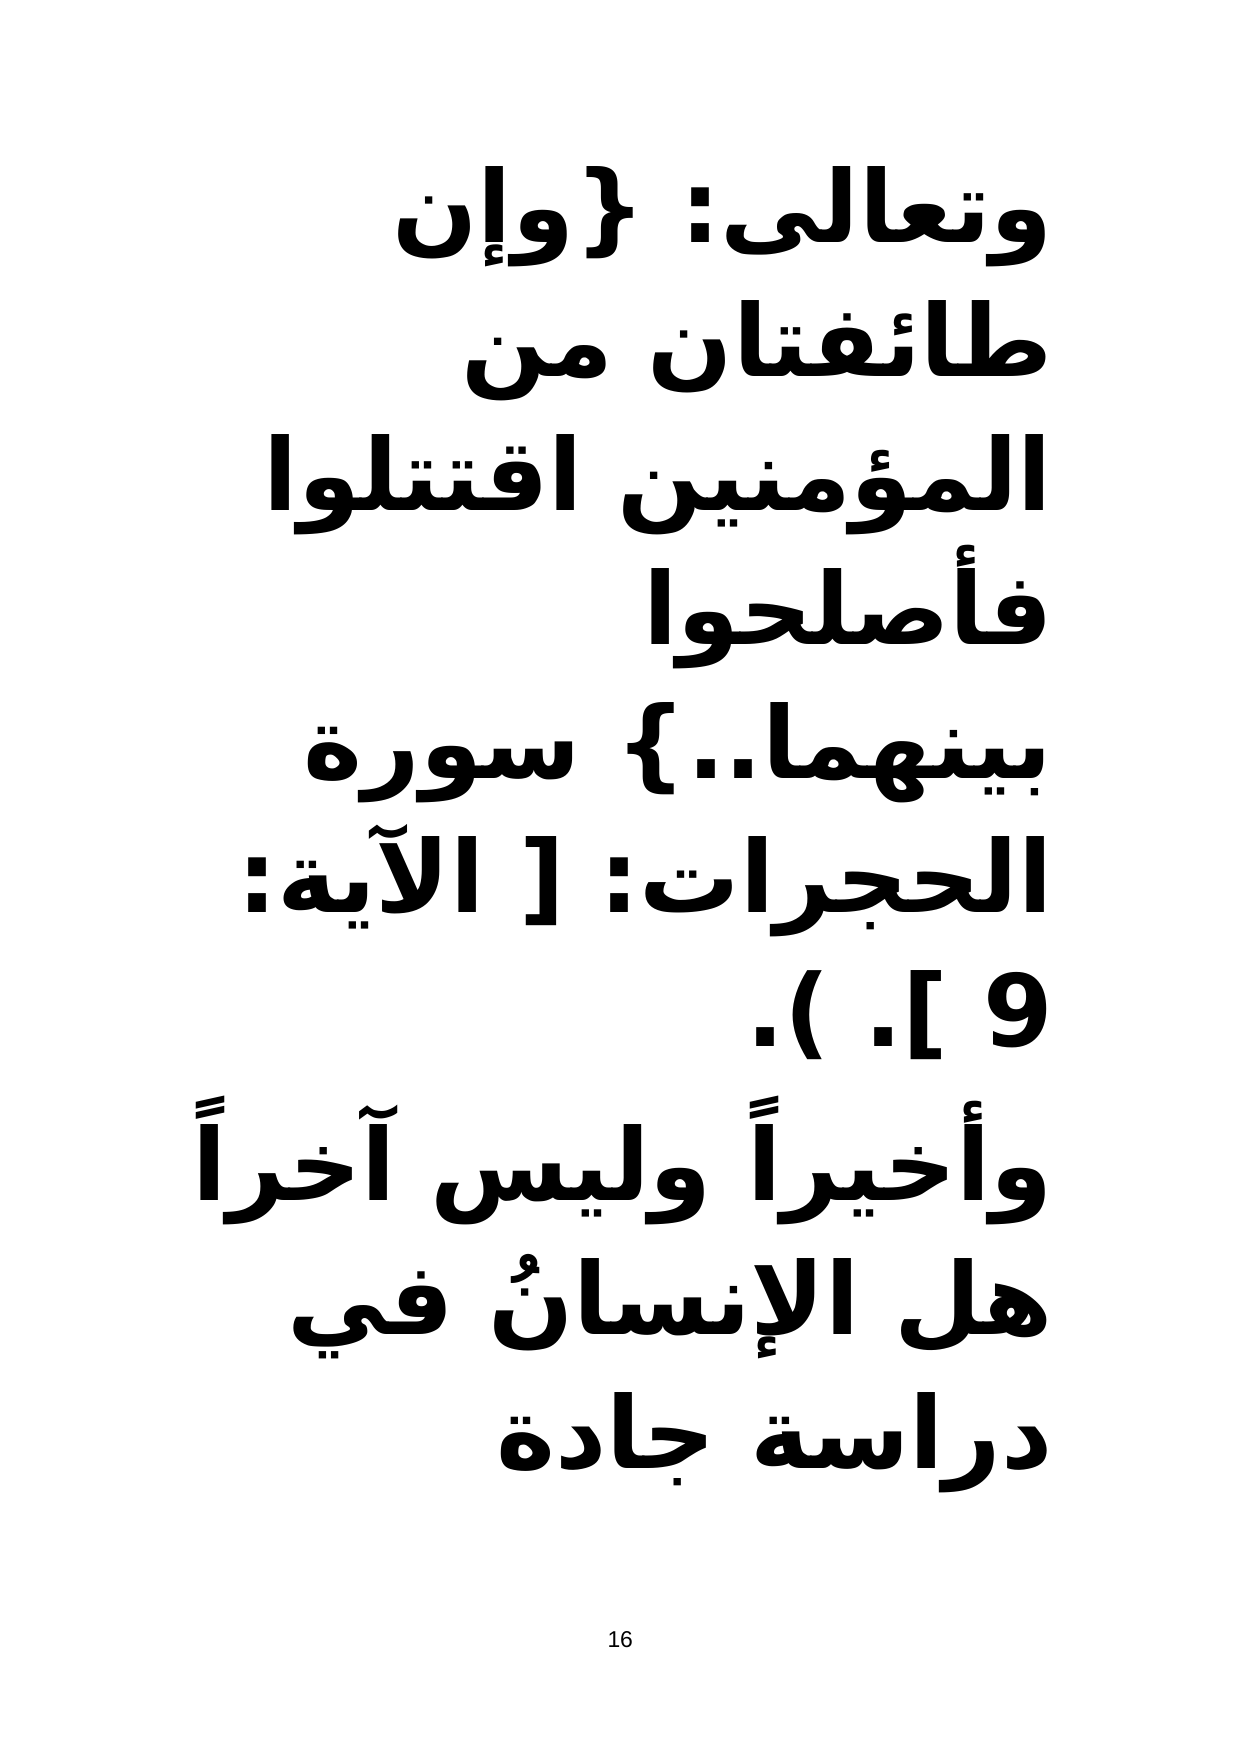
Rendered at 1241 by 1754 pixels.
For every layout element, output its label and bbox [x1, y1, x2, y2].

text [187, 1108, 1053, 1492]
text [187, 150, 1053, 1069]
